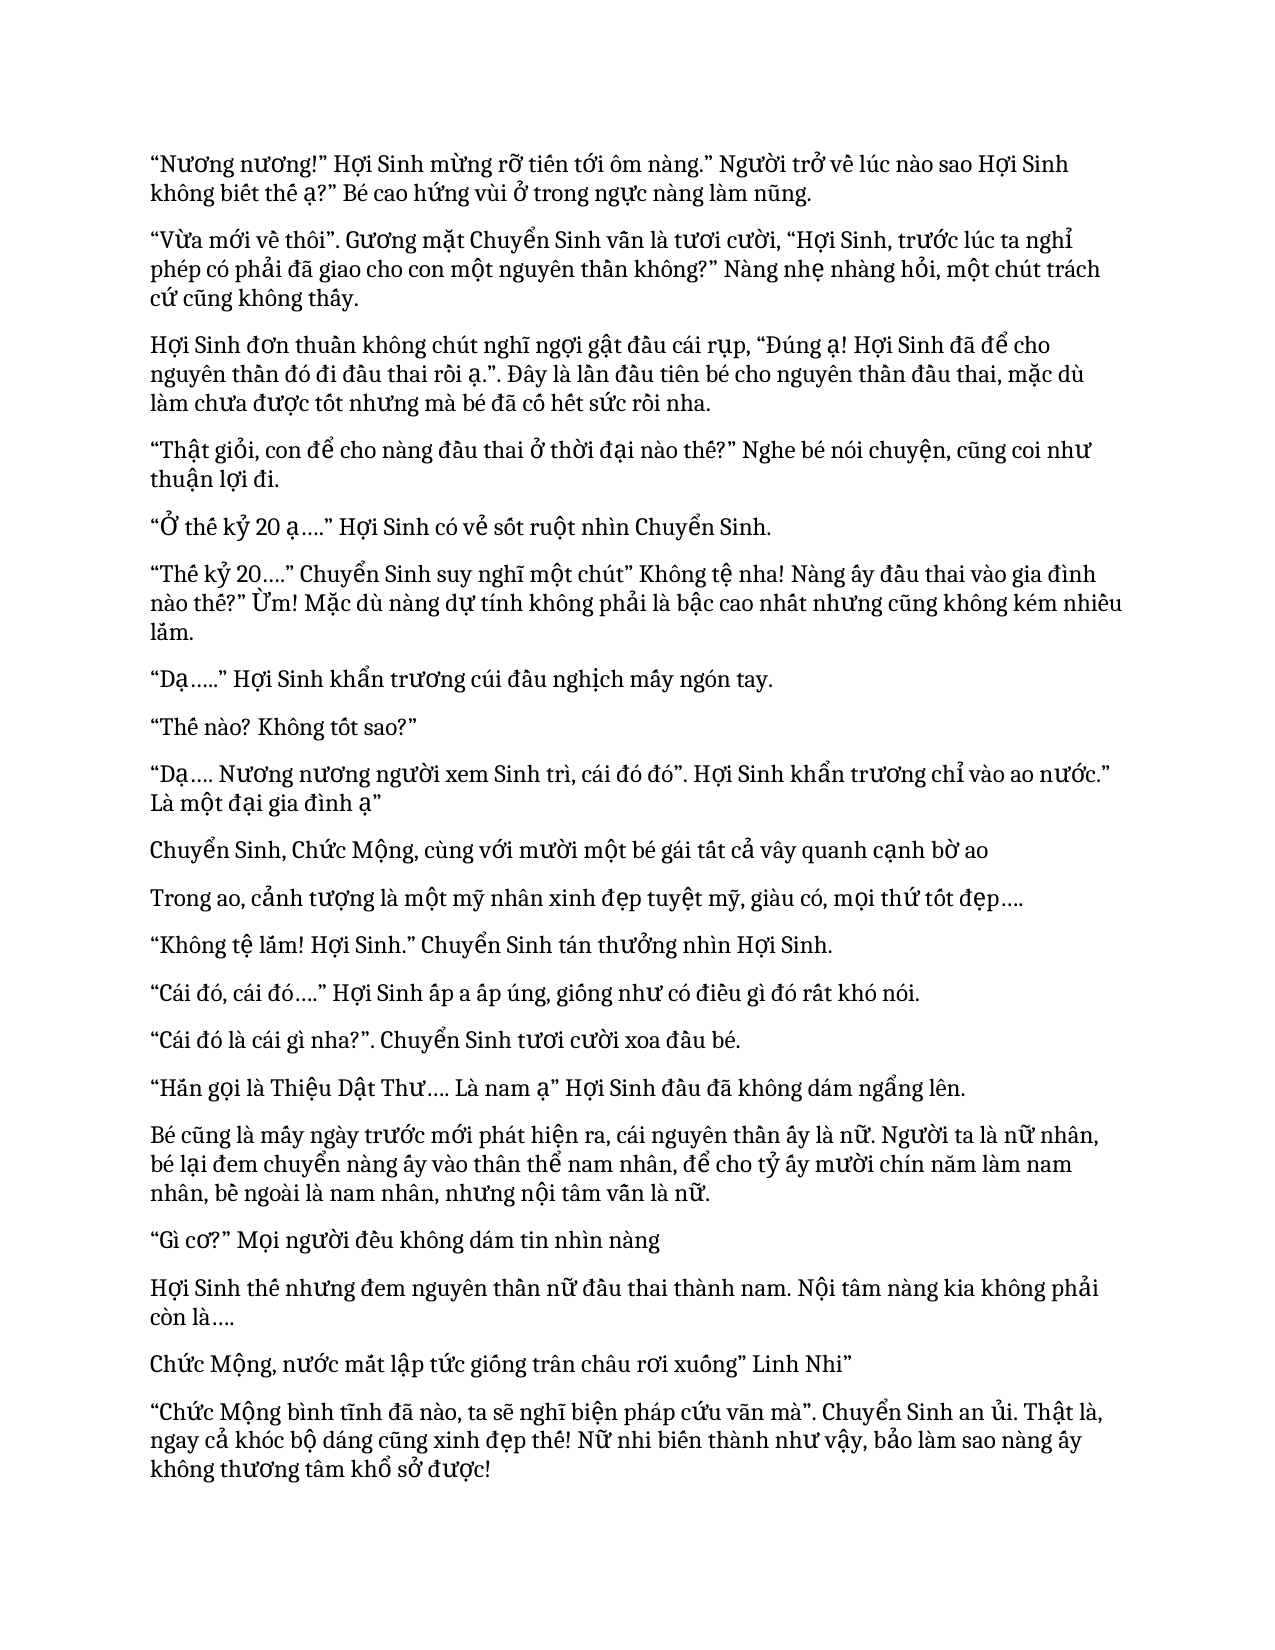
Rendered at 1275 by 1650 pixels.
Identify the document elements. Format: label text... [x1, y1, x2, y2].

text Hợi Sinh thế nhưng đem nguyên thần nữ đầu thai thành nam. Nội tâm nàng kia không phải còn là…. [150, 1274, 1125, 1331]
text “Ở thế kỷ 20 ạ….” Hợi Sinh có vẻ sốt ruột nhìn Chuyển Sinh. [150, 512, 1125, 541]
text “Gì cơ?” Mọi người đều không dám tin nhìn nàng [150, 1226, 1125, 1255]
text “Nương nương!” Hợi Sinh mừng rỡ tiến tới ôm nàng.” Người trở về lúc nào sao Hợi Sinh không biết thế ạ?” Bé cao hứng vùi ở trong ngực nàng làm nũng. [150, 150, 1125, 207]
text “Vừa mới về thôi”. Gương mặt Chuyển Sinh vẫn là tươi cười, “Hợi Sinh, trước lúc ta nghỉ phép có phải đã giao cho con một nguyên thần không?” Nàng nhẹ nhàng hỏi, một chút trách cứ cũng không thấy. [150, 226, 1125, 312]
text “Thế kỷ 20….” Chuyển Sinh suy nghĩ một chút” Không tệ nha! Nàng ấy đầu thai vào gia đình nào thế?” Ừm! Mặc dù nàng dự tính không phải là bậc cao nhất nhưng cũng không kém nhiều lắm. [150, 560, 1125, 646]
text “Dạ…..” Hợi Sinh khẩn trương cúi đầu nghịch mấy ngón tay. [150, 665, 1125, 694]
text “Thế nào? Không tốt sao?” [150, 712, 1125, 741]
text “Cái đó là cái gì nha?”. Chuyển Sinh tươi cười xoa đầu bé. [150, 1026, 1125, 1055]
text “Chức Mộng bình tĩnh đã nào, ta sẽ nghĩ biện pháp cứu vãn mà”. Chuyển Sinh an ủi. Thật là, ngay cả khóc bộ dáng cũng xinh đẹp thế! Nữ nhi biến thành như vậy, bảo làm sao nàng ấy không thương tâm khổ sở được! [150, 1397, 1125, 1484]
text “Dạ…. Nương nương người xem Sinh trì, cái đó đó”. Hợi Sinh khẩn trương chỉ vào ao nước.” Là một đại gia đình ạ” [150, 760, 1125, 817]
text Bé cũng là mấy ngày trước mới phát hiện ra, cái nguyên thần ấy là nữ. Người ta là nữ nhân, bé lại đem chuyển nàng ấy vào thân thể nam nhân, để cho tỷ ấy mười chín năm làm nam nhân, bề ngoài là nam nhân, nhưng nội tâm vẫn là nữ. [150, 1121, 1125, 1207]
text Chuyển Sinh, Chức Mộng, cùng với mười một bé gái tất cả vây quanh cạnh bờ ao [150, 836, 1125, 865]
text Hợi Sinh đơn thuần không chút nghĩ ngợi gật đầu cái rụp, “Đúng ạ! Hợi Sinh đã để cho nguyên thần đó đi đầu thai rồi ạ.”. Đây là lần đầu tiên bé cho nguyên thần đầu thai, mặc dù làm chưa được tốt nhưng mà bé đã cố hết sức rồi nha. [150, 331, 1125, 417]
text Chức Mộng, nước mắt lập tức giống trân châu rơi xuống” Linh Nhi” [150, 1350, 1125, 1379]
text “Cái đó, cái đó….” Hợi Sinh ấp a ấp úng, giống như có điều gì đó rất khó nói. [150, 979, 1125, 1007]
text “Thật giỏi, con để cho nàng đầu thai ở thời đại nào thế?” Nghe bé nói chuyện, cũng coi như thuận lợi đi. [150, 436, 1125, 494]
text “Không tệ lắm! Hợi Sinh.” Chuyển Sinh tán thưởng nhìn Hợi Sinh. [150, 931, 1125, 960]
text Trong ao, cảnh tượng là một mỹ nhân xinh đẹp tuyệt mỹ, giàu có, mọi thứ tốt đẹp…. [150, 884, 1125, 912]
text “Hắn gọi là Thiệu Dật Thư…. Là nam ạ” Hợi Sinh đầu đã không dám ngẩng lên. [150, 1074, 1125, 1102]
